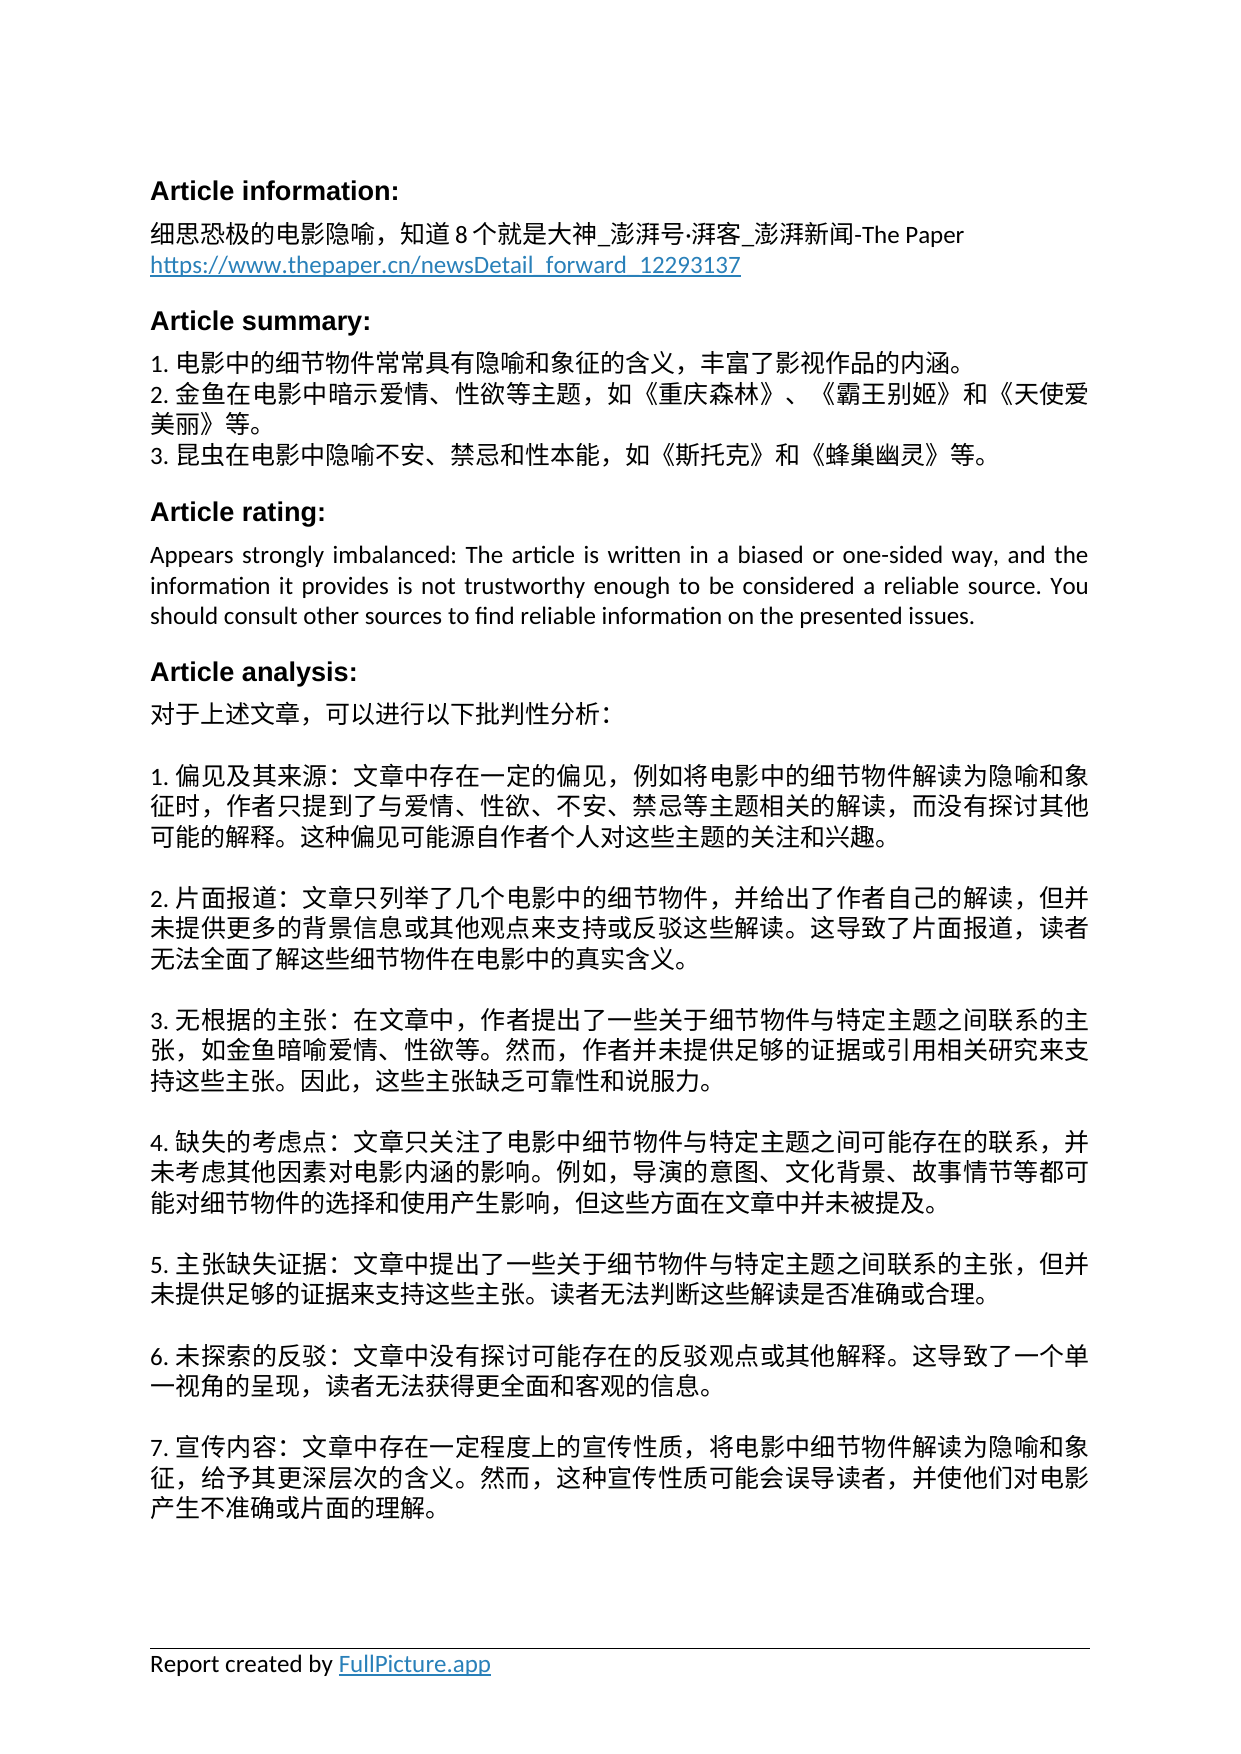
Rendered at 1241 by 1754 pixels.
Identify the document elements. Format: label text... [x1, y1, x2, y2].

text 3. 无根据的主张：在文章中，作者提出了一些关于细节物件与特定主题之间联系的主张，如金鱼暗喻爱情、性欲等。然而，作者并未提供足够的证据或引用相关研究来支持这些主张。因此，这些主张缺乏可靠性和说服力。 [150, 1005, 1090, 1096]
text 7. 宣传内容：文章中存在一定程度上的宣传性质，将电影中细节物件解读为隐喻和象征，给予其更深层次的含义。然而，这种宣传性质可能会误导读者，并使他们对电影产生不准确或片面的理解。 [150, 1432, 1090, 1524]
text 2. 金鱼在电影中暗示爱情、性欲等主题，如《重庆森林》、《霸王别姬》和《天使爱美丽》等。 [150, 379, 1090, 440]
text 1. 偏见及其来源：文章中存在一定的偏见，例如将电影中的细节物件解读为隐喻和象征时，作者只提到了与爱情、性欲、不安、禁忌等主题相关的解读，而没有探讨其他可能的解释。这种偏见可能源自作者个人对这些主题的关注和兴趣。 [150, 761, 1090, 852]
text 4. 缺失的考虑点：文章只关注了电影中细节物件与特定主题之间可能存在的联系，并未考虑其他因素对电影内涵的影响。例如，导演的意图、文化背景、故事情节等都可能对细节物件的选择和使用产生影响，但这些方面在文章中并未被提及。 [150, 1127, 1090, 1218]
subtitle Article information: [150, 175, 1090, 206]
text 5. 主张缺失证据：文章中提出了一些关于细节物件与特定主题之间联系的主张，但并未提供足够的证据来支持这些主张。读者无法判断这些解读是否准确或合理。 [150, 1249, 1090, 1310]
subtitle Article rating: [150, 496, 1090, 527]
text 6. 未探索的反驳：文章中没有探讨可能存在的反驳观点或其他解释。这导致了一个单一视角的呈现，读者无法获得更全面和客观的信息。 [150, 1341, 1090, 1402]
text 1. 电影中的细节物件常常具有隐喻和象征的含义，丰富了影视作品的内涵。 [150, 348, 1090, 379]
text 细思恐极的电影隐喻，知道8个就是大神_澎湃号·湃客_澎湃新闻-The Paperhttps://www.thepaper.cn/newsDetail_forward_12293137 [150, 219, 1090, 280]
subtitle Article analysis: [150, 656, 1090, 687]
text 2. 片面报道：文章只列举了几个电影中的细节物件，并给出了作者自己的解读，但并未提供更多的背景信息或其他观点来支持或反驳这些解读。这导致了片面报道，读者无法全面了解这些细节物件在电影中的真实含义。 [150, 883, 1090, 974]
text 对于上述文章，可以进行以下批判性分析： [150, 700, 1090, 730]
subtitle Article summary: [150, 305, 1090, 336]
text Appears strongly imbalanced: The article is written in a biased or one-sided way, and the information it provides is not trustworthy enough to be considered a reliable source. You should consult other sources to find reliable information on the presented issues. [150, 539, 1090, 631]
text 3. 昆虫在电影中隐喻不安、禁忌和性本能，如《斯托克》和《蜂巢幽灵》等。 [150, 440, 1090, 471]
